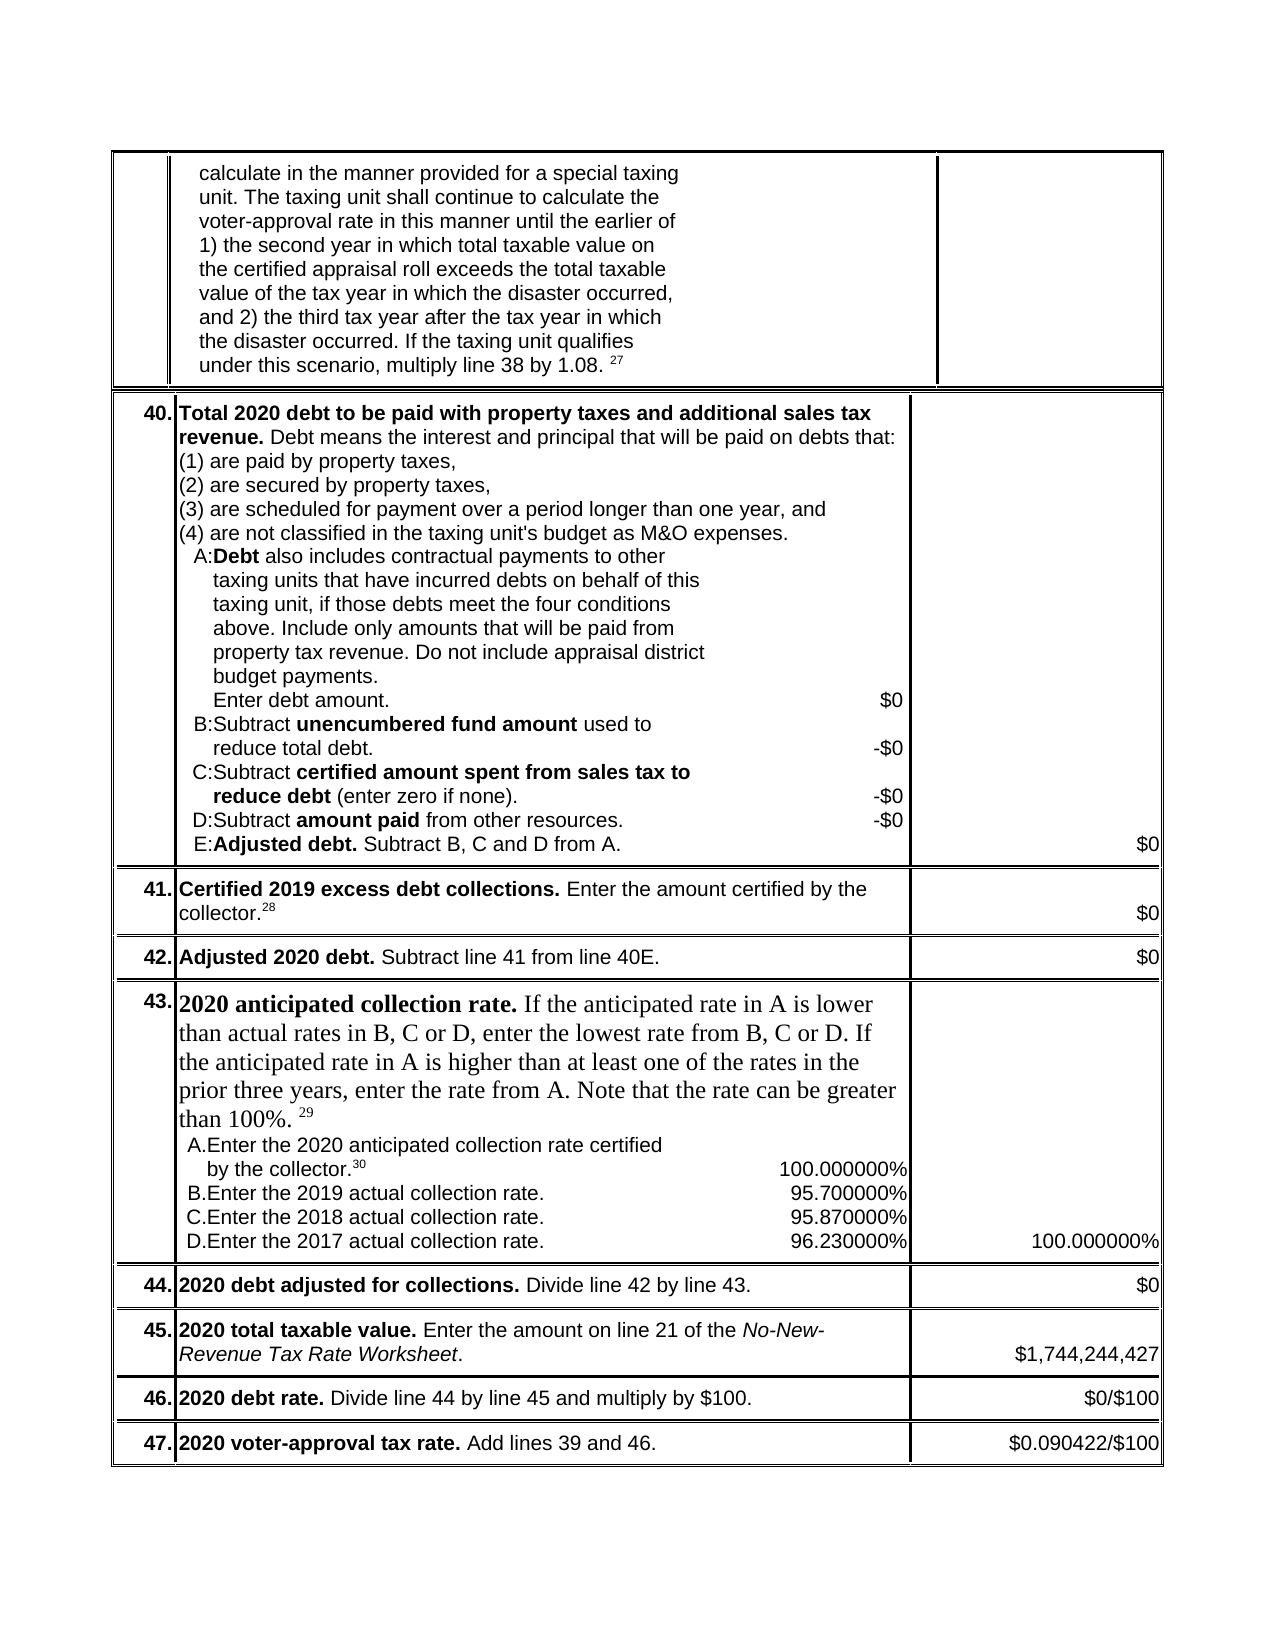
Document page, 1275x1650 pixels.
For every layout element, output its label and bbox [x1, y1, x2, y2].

table_header [113, 393, 1162, 1464]
table_header [113, 152, 1162, 389]
